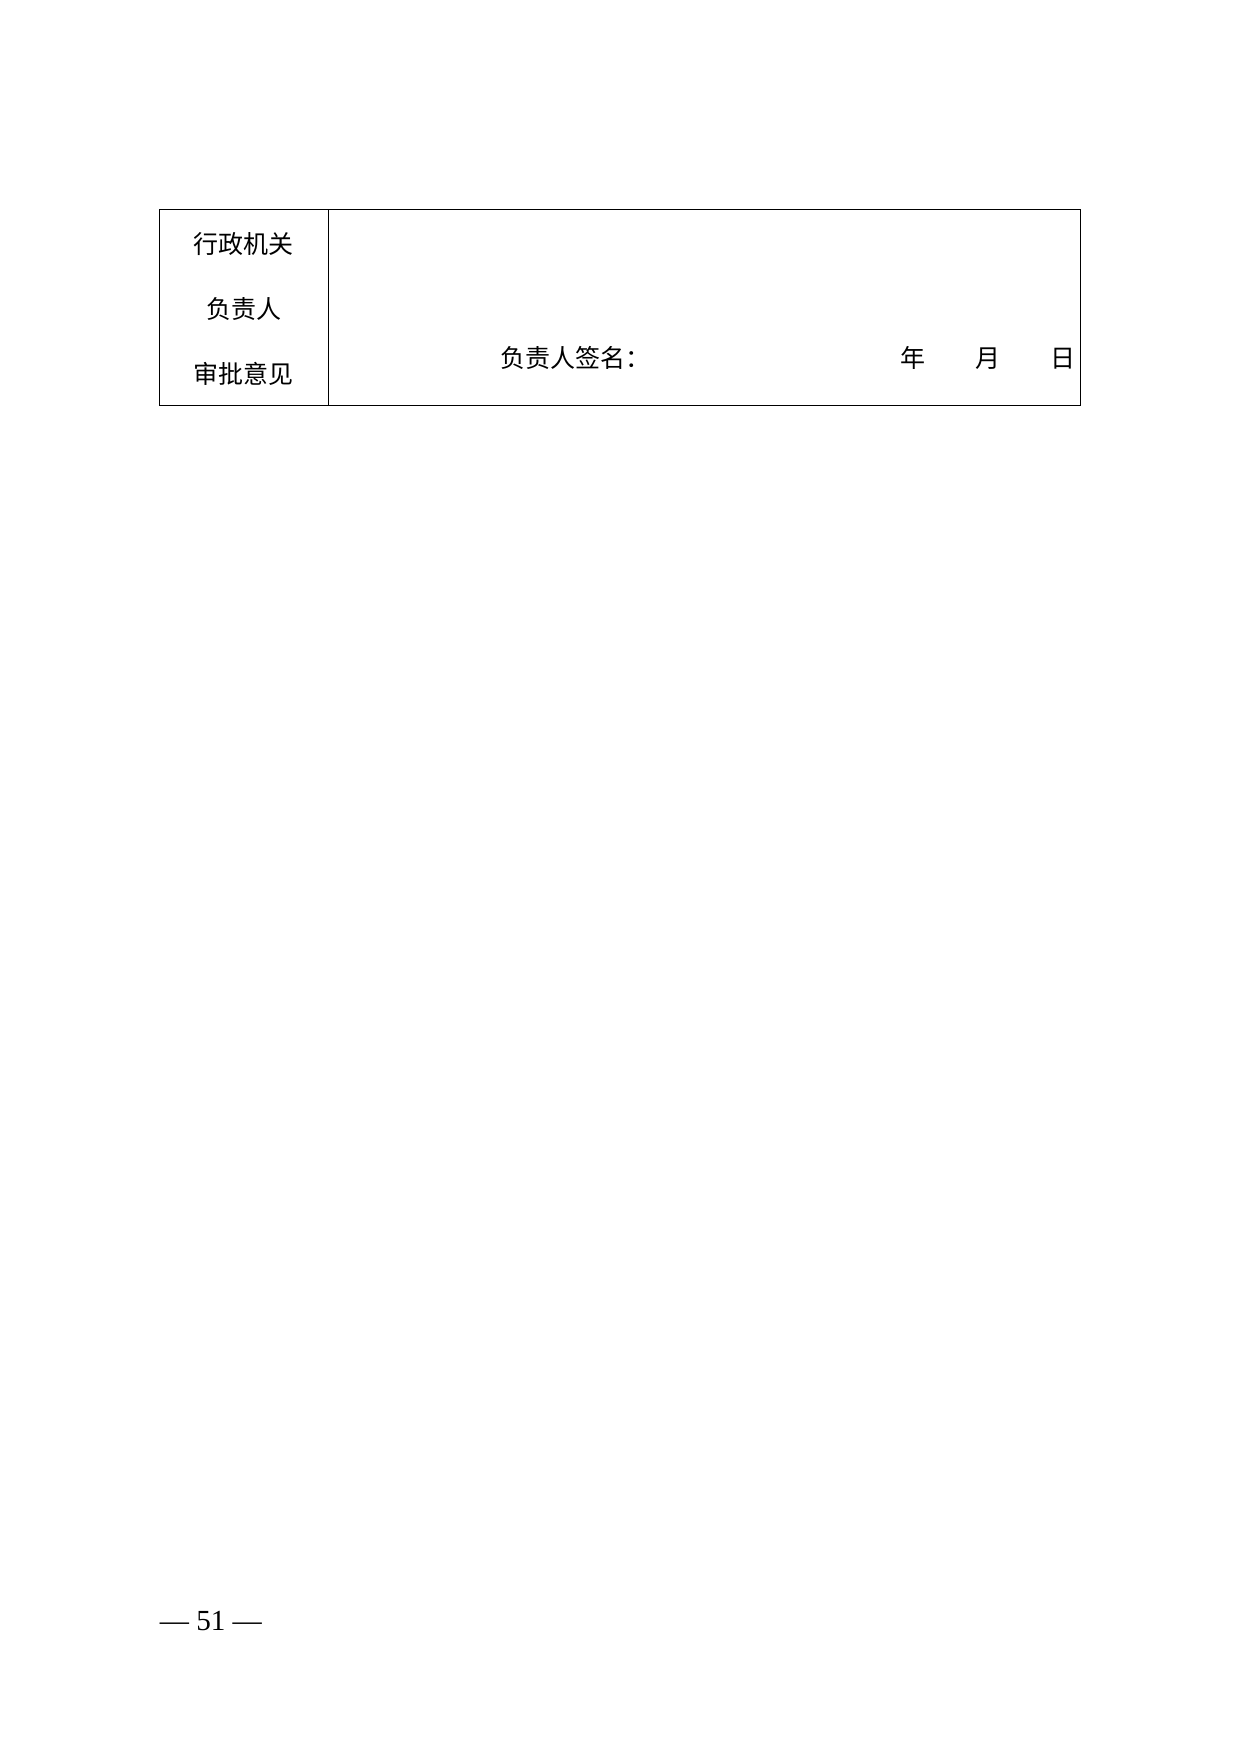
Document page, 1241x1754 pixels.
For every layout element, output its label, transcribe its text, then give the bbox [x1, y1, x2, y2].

table_cell 行政机关 负责人 审批意见 [160, 210, 328, 405]
table_cell 负责人签名： 年 月 日 [329, 210, 1080, 405]
